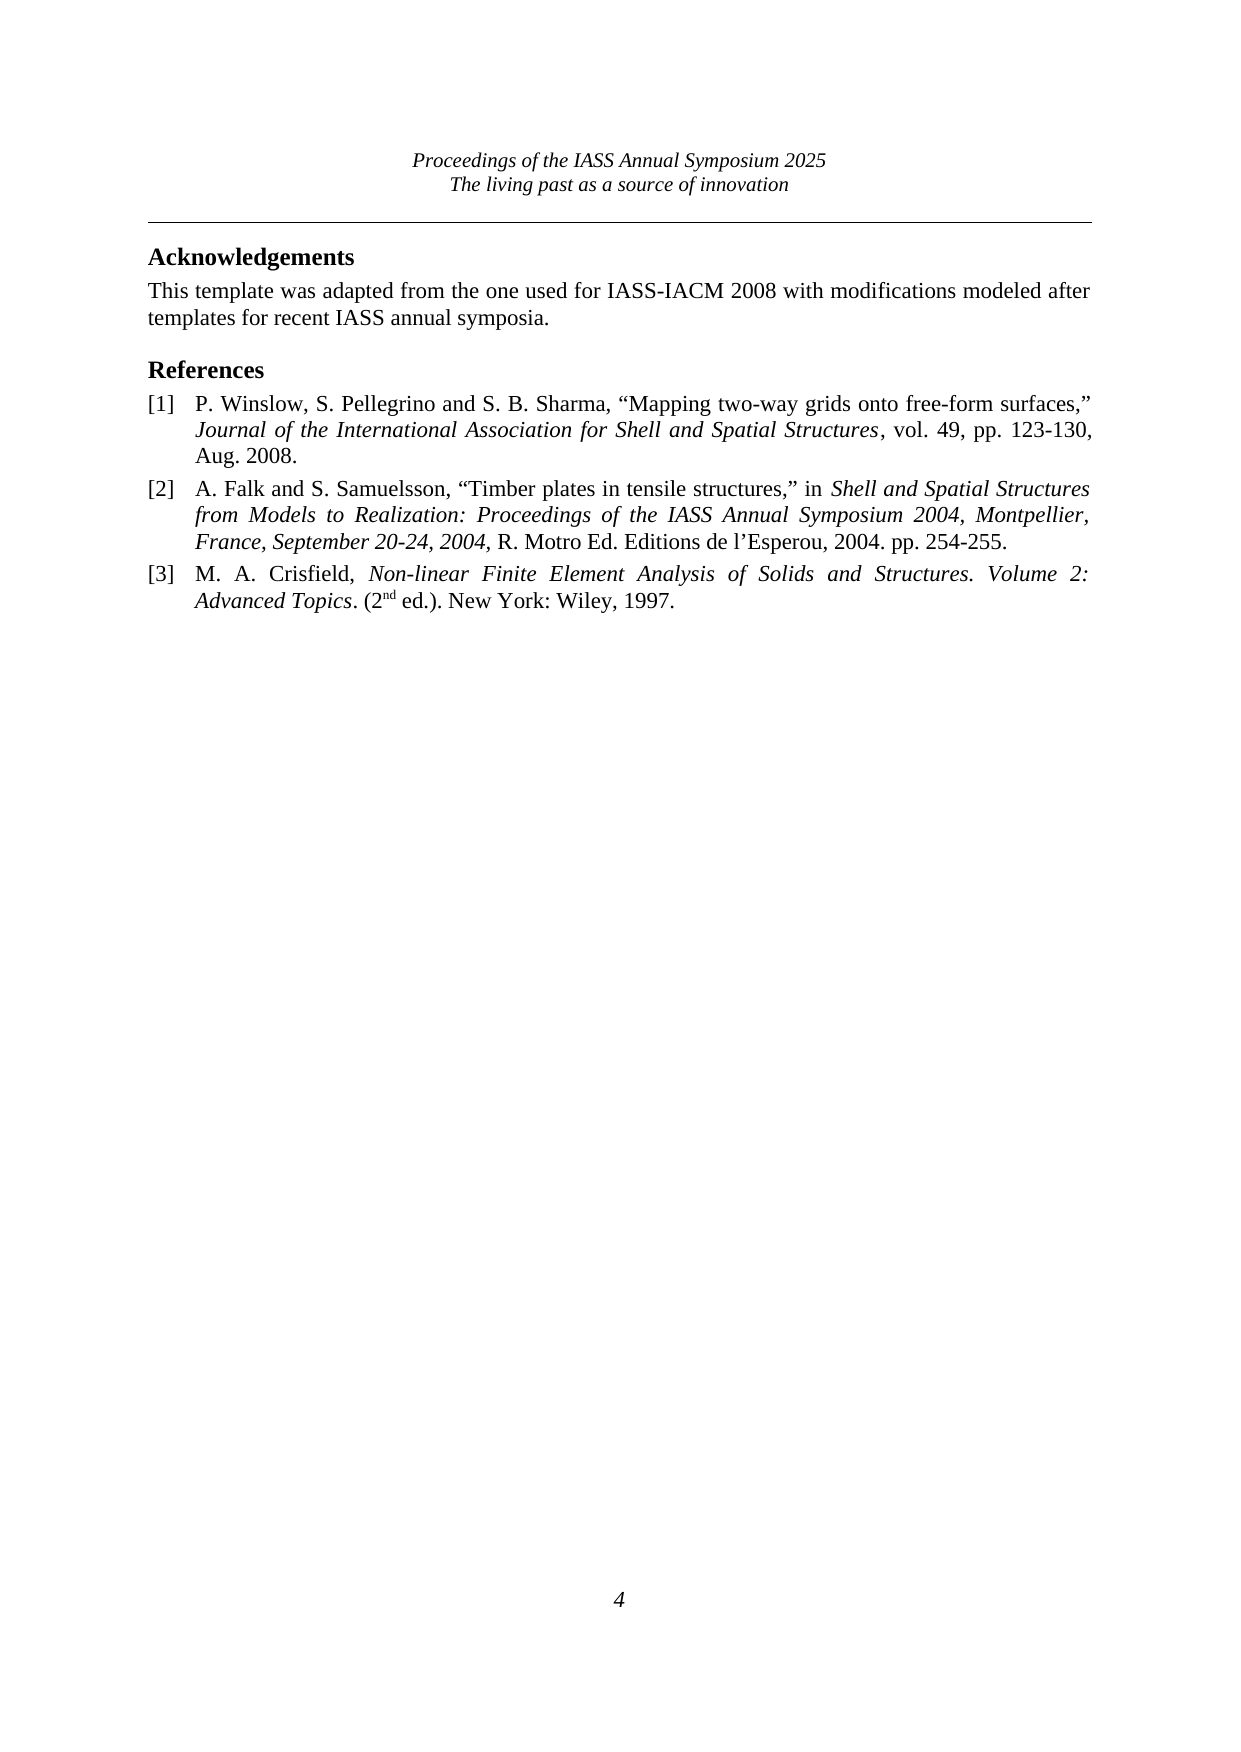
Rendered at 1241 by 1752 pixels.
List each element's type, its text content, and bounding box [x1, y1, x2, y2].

text This template was adapted from the one used for IASS-IACM 2008 with modifications modeled after templates for recent IASS annual symposia. [148, 277, 1092, 330]
subtitle References [148, 355, 1092, 384]
text A. Falk and S. Samuelsson, “Timber plates in tensile structures,” in Shell and Spatial Structures from Models to Realization: Proceedings of the IASS Annual Symposium 2004, Montpellier, France, September 20-24, 2004, R. Motro Ed. Editions de l’Esperou, 2004. pp. 254-255. [148, 475, 1092, 554]
text M. A. Crisfield, Non-linear Finite Element Analysis of Solids and Structures. Volume 2: Advanced Topics. (2nd ed.). New York: Wiley, 1997. [148, 561, 1092, 613]
subtitle Acknowledgements [148, 242, 1092, 271]
text P. Winslow, S. Pellegrino and S. B. Sharma, “Mapping two-way grids onto free-form surfaces,” Journal of the International Association for Shell and Spatial Structures, vol. 49, pp. 123-130, Aug. 2008. [148, 390, 1092, 469]
